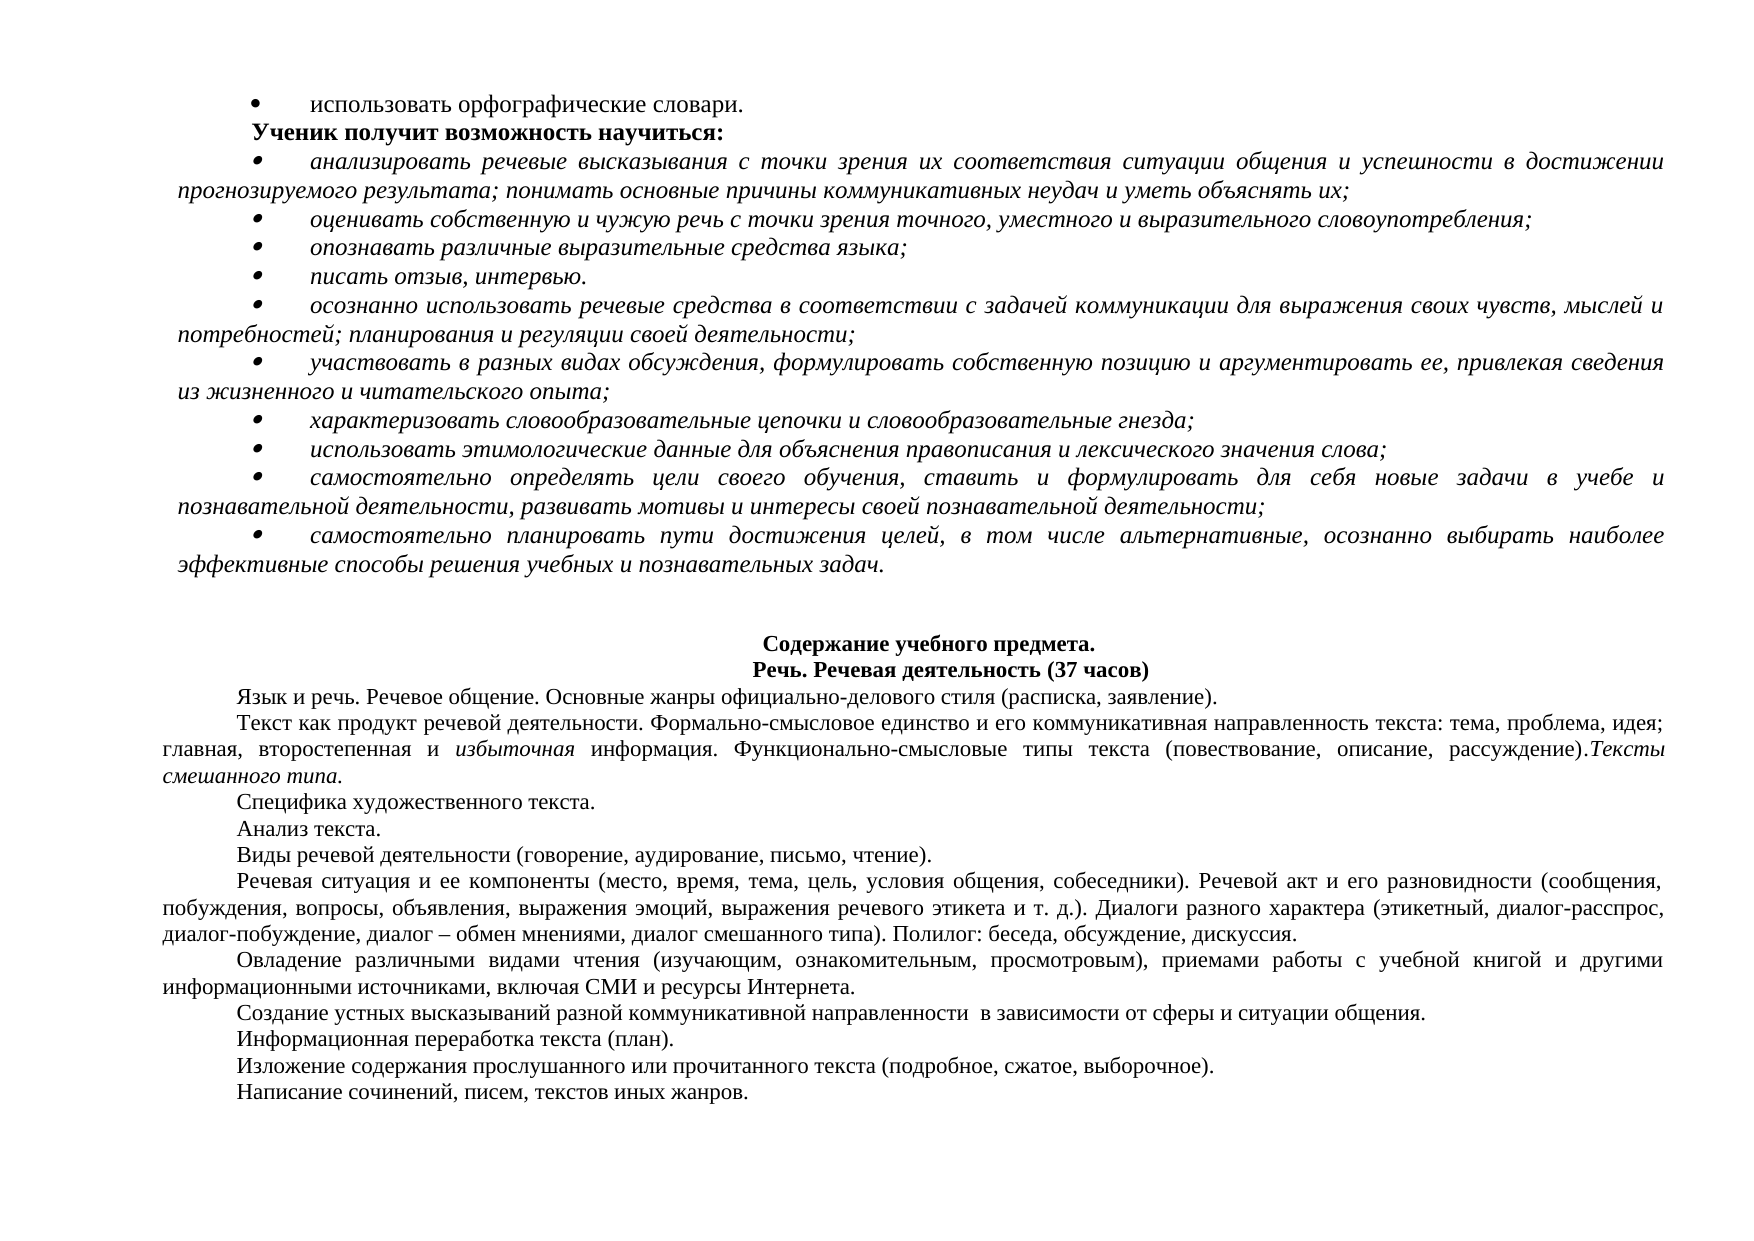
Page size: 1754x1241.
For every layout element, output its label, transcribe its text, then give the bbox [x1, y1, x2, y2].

list писать отзыв, интервью. [177, 261, 1665, 290]
list осознанно использовать речевые средства в соответствии с задачей коммуникации для выражения своих чувств, мыслей и потребностей; планирования и регуляции своей деятельности; [177, 290, 1665, 347]
text Написание сочинений, писем, текстов иных жанров. [162, 1078, 1665, 1104]
list характеризовать словообразовательные цепочки и словообразовательные гнезда; [177, 405, 1665, 434]
text Информационная переработка текста (план). [162, 1025, 1665, 1052]
text Речевая ситуация и ее компоненты (место, время, тема, цель, условия общения, собеседники). Речевой акт и его разновидности (сообщения, побуждения, вопросы, объявления, выражения эмоций, выражения речевого этикета и т. д.). Диалоги разного характера (этикетный, диалог-расспрос, диалог-побуждение, диалог – обмен мнениями, диалог смешанного типа). Полилог: беседа, обсуждение, дискуссия. [162, 867, 1665, 946]
text Изложение содержания прослушанного или прочитанного текста (подробное, сжатое, выборочное). [162, 1052, 1665, 1078]
list опознавать различные выразительные средства языка; [177, 232, 1665, 261]
text Создание устных высказываний разной коммуникативной направленности в зависимости от сферы и ситуации общения. [162, 999, 1665, 1025]
text Текст как продукт речевой деятельности. Формально-смысловое единство и его коммуникативная направленность текста: тема, проблема, идея; главная, второстепенная и избыточная информация. Функционально-смысловые типы текста (повествование, описание, рассуждение).Тексты смешанного типа. [162, 709, 1665, 788]
list самостоятельно планировать пути достижения целей, в том числе альтернативные, осознанно выбирать наиболее эффективные способы решения учебных и познавательных задач. [177, 520, 1665, 577]
text Виды речевой деятельности (говорение, аудирование, письмо, чтение). [162, 841, 1665, 867]
text Содержание учебного предмета. [192, 630, 1665, 656]
text Анализ текста. [162, 814, 1665, 841]
list анализировать речевые высказывания с точки зрения их соответствия ситуации общения и успешности в достижении прогнозируемого результата; понимать основные причины коммуникативных неудач и уметь объяснять их; [177, 146, 1665, 204]
list использовать орфографические словари. [177, 89, 1665, 117]
list использовать этимологические данные для объяснения правописания и лексического значения слова; [177, 434, 1665, 462]
text Язык и речь. Речевое общение. Основные жанры официально-делового стиля (расписка, заявление). [162, 683, 1665, 709]
text Специфика художественного текста. [162, 788, 1665, 814]
subtitle Ученик получит возможность научиться: [177, 117, 1665, 146]
subtitle Речь. Речевая деятельность (37 часов) [162, 656, 1665, 683]
text Овладение различными видами чтения (изучающим, ознакомительным, просмотровым), приемами работы с учебной книгой и другими информационными источниками, включая СМИ и ресурсы Интернета. [162, 946, 1665, 999]
list участвовать в разных видах обсуждения, формулировать собственную позицию и аргументировать ее, привлекая сведения из жизненного и читательского опыта; [177, 347, 1665, 405]
list самостоятельно определять цели своего обучения, ставить и формулировать для себя новые задачи в учебе и познавательной деятельности, развивать мотивы и интересы своей познавательной деятельности; [177, 462, 1665, 520]
list оценивать собственную и чужую речь с точки зрения точного, уместного и выразительного словоупотребления; [177, 204, 1665, 232]
